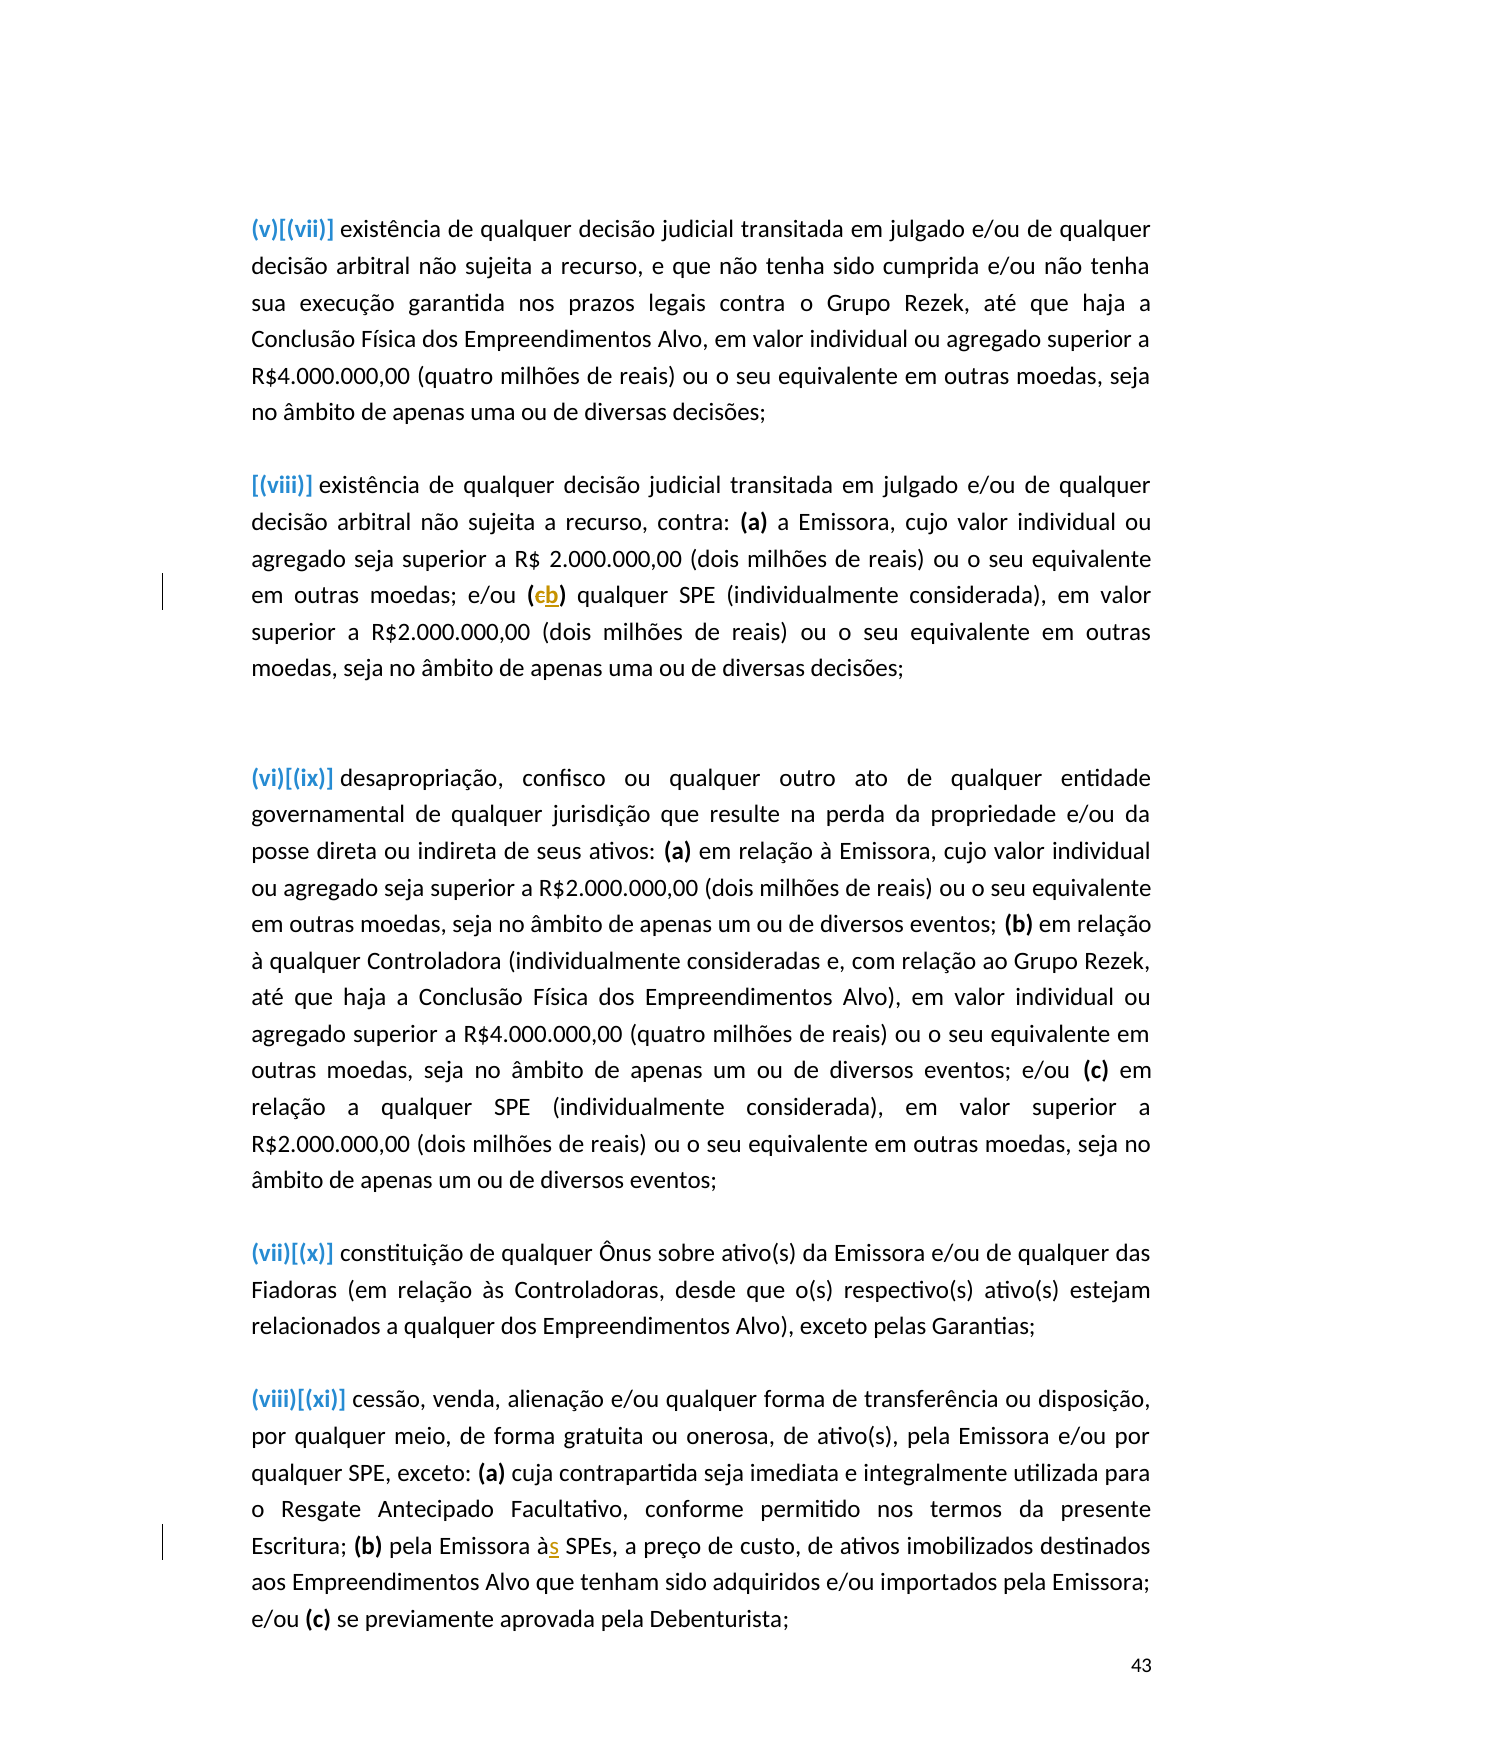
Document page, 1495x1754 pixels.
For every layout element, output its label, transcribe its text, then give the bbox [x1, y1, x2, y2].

list cessão, venda, alienação e/ou qualquer forma de transferência ou disposição, por qualquer meio, de forma gratuita ou onerosa, de ativo(s), pela Emissora e/ou por qualquer SPE, exceto: (a) cuja contrapartida seja imediata e integralmente utilizada para o Resgate Antecipado Facultativo, conforme permitido nos termos da presente Escritura; (b) pela Emissora à SPEs, a preço de custo, de ativos imobilizados destinados aos Empreendimentos Alvo que tenham sido adquiridos e/ou importados pela Emissora; e/ou (c) se previamente aprovada pela Debenturista; [251, 1384, 1152, 1633]
list existência de qualquer decisão judicial transitada em julgado e/ou de qualquer decisão arbitral não sujeita a recurso, contra: (a) a Emissora, cujo valor individual ou agregado seja superior a R$ 2.000.000,00 (dois milhões de reais) ou o seu equivalente em outras moedas; e/ou () qualquer SPE (individualmente considerada), em valor superior a R$2.000.000,00 (dois milhões de reais) ou o seu equivalente em outras moedas, seja no âmbito de apenas uma ou de diversas decisões; [251, 469, 1152, 683]
list constituição de qualquer Ônus sobre ativo(s) da Emissora e/ou de qualquer das Fiadoras (em relação às Controladoras, desde que o(s) respectivo(s) ativo(s) estejam relacionados a qualquer dos Empreendimentos Alvo), exceto pelas Garantias; [251, 1237, 1152, 1341]
list existência de qualquer decisão judicial transitada em julgado e/ou de qualquer decisão arbitral não sujeita a recurso, e que não tenha sido cumprida e/ou não tenha sua execução garantida nos prazos legais contra o Grupo Rezek, até que haja a Conclusão Física dos Empreendimentos Alvo, em valor individual ou agregado superior a R$4.000.000,00 (quatro milhões de reais) ou o seu equivalente em outras moedas, seja no âmbito de apenas uma ou de diversas decisões; [251, 214, 1152, 427]
list desapropriação, confisco ou qualquer outro ato de qualquer entidade governamental de qualquer jurisdição que resulte na perda da propriedade e/ou da posse direta ou indireta de seus ativos: (a) em relação à Emissora, cujo valor individual ou agregado seja superior a R$2.000.000,00 (dois milhões de reais) ou o seu equivalente em outras moedas, seja no âmbito de apenas um ou de diversos eventos; (b) em relação à qualquer Controladora (individualmente consideradas e, com relação ao Grupo Rezek, até que haja a Conclusão Física dos Empreendimentos Alvo), em valor individual ou agregado superior a R$4.000.000,00 (quatro milhões de reais) ou o seu equivalente em outras moedas, seja no âmbito de apenas um ou de diversos eventos; e/ou (c) em relação a qualquer SPE (individualmente considerada), em valor superior a R$2.000.000,00 (dois milhões de reais) ou o seu equivalente em outras moedas, seja no âmbito de apenas um ou de diversos eventos; [251, 762, 1152, 1195]
